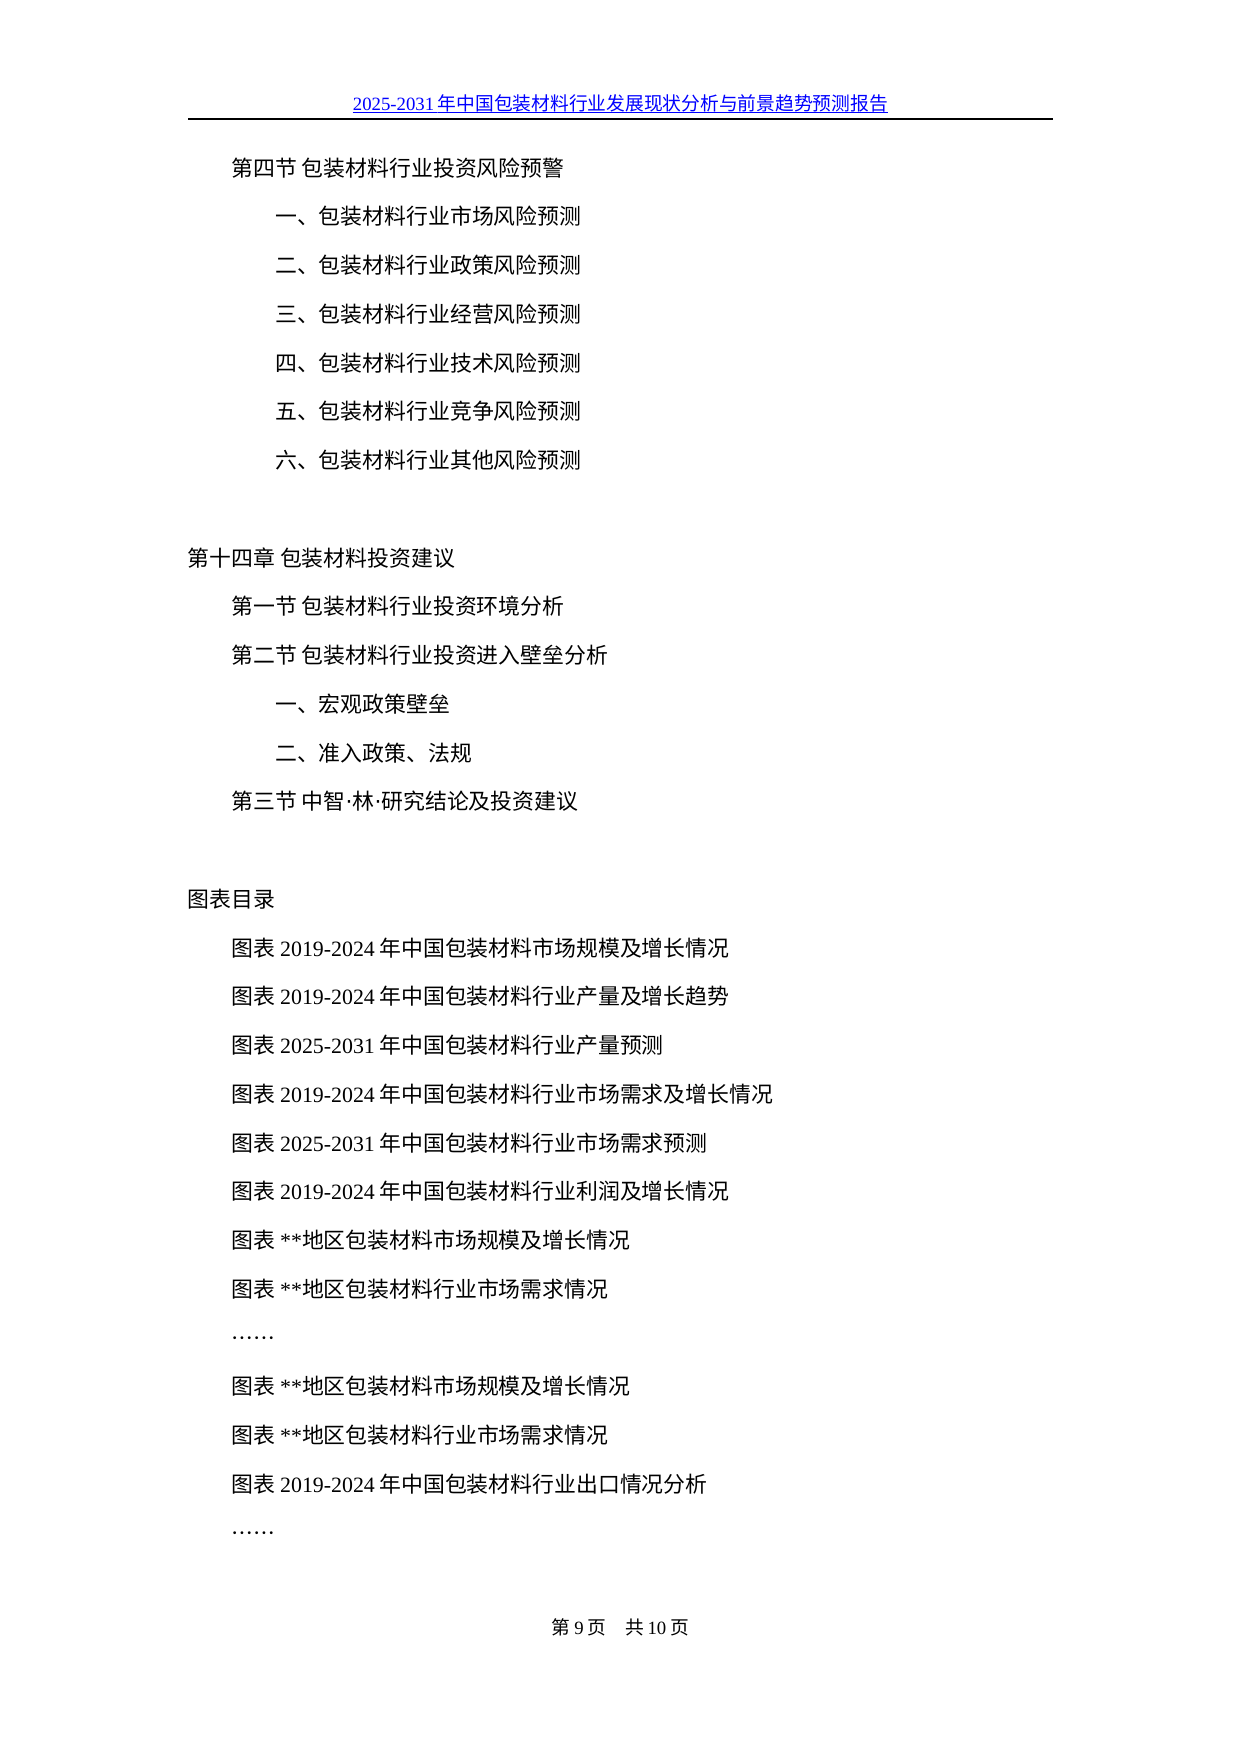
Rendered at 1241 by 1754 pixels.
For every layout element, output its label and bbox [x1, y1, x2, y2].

text [187, 150, 1053, 1548]
